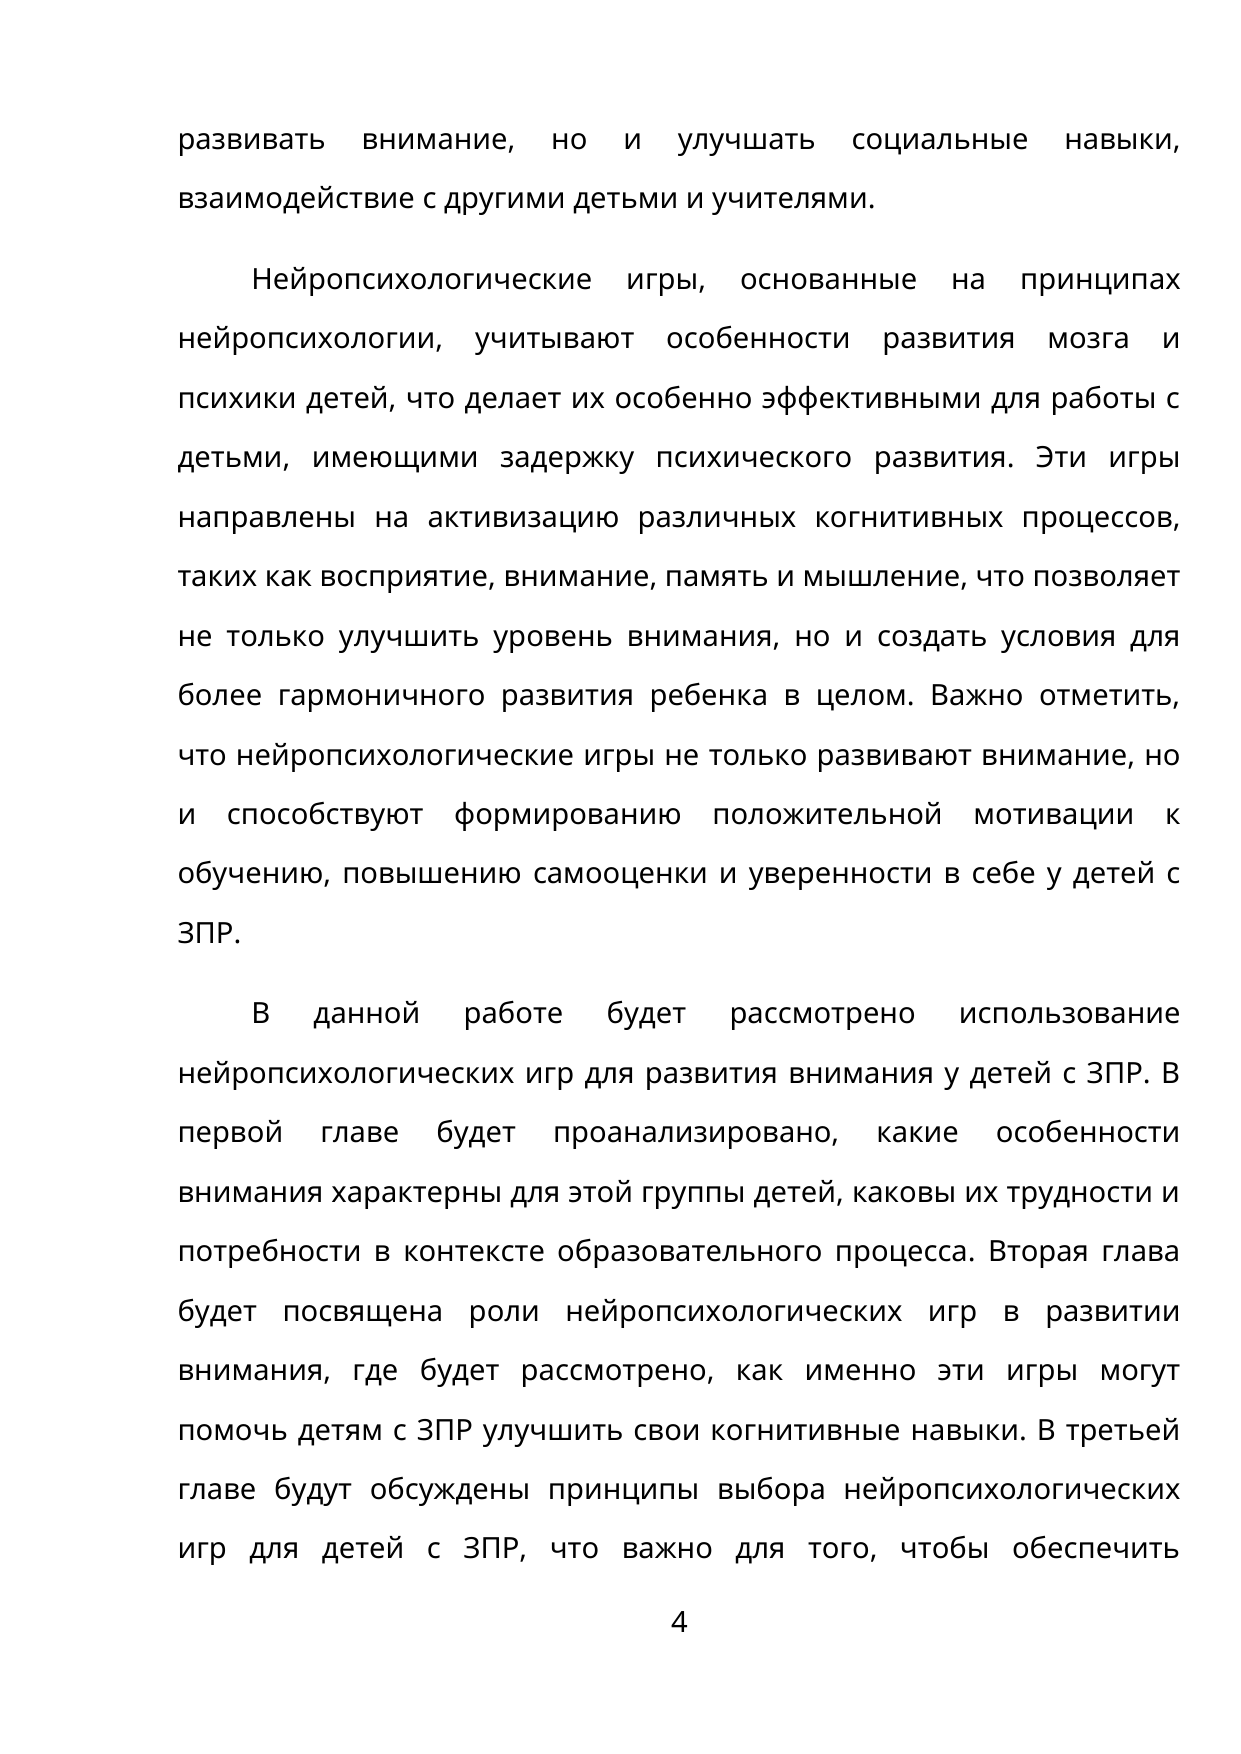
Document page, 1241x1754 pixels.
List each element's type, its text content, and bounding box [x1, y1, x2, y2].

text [177, 118, 1181, 217]
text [177, 992, 1181, 1567]
text Нейропсихологические игры, основанные на принципах нейропсихологии, учитывают особенности развития мозга и психики детей, что делает их особенно эффективными для работы с детьми, имеющими задержку психического развития. Эти игры направлены на активизацию различных когнитивных процессов, таких как восприятие, внимание, память и мышление, что позволяет не только улучшить уровень внимания, но и создать условия для более гармоничного развития ребенка в целом. Важно отметить, что нейропсихологические игры не только развивают внимание, но и способствуют формированию положительной мотивации к обучению, повышению самооценки и уверенности в себе у детей с ЗПР. [177, 258, 1181, 952]
